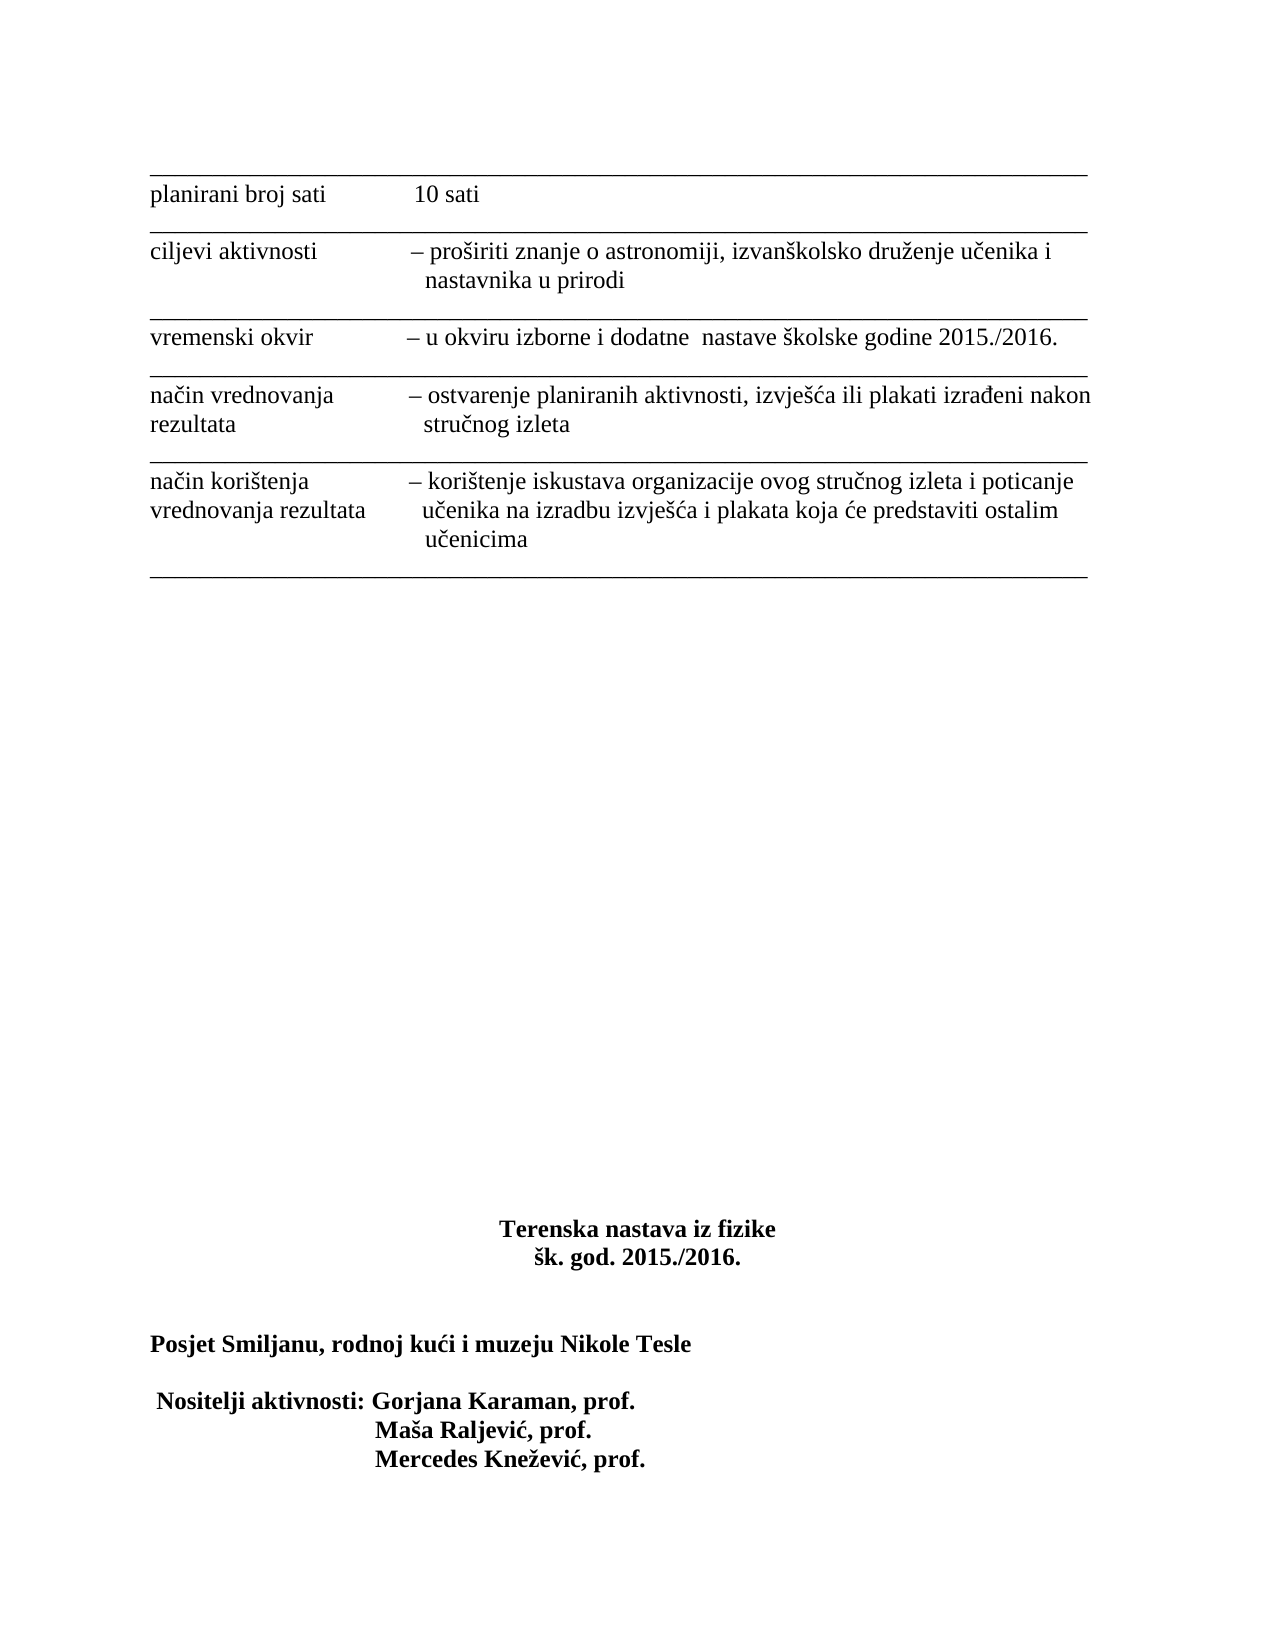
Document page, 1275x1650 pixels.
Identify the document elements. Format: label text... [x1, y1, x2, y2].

text ___________________________________________________________________________ [150, 351, 1125, 380]
text način vrednovanja – ostvarenje planiranih aktivnosti, izvješća ili plakati izrađeni nakon [150, 380, 1125, 409]
text Nositelji aktivnosti: Gorjana Karaman, prof. [150, 1386, 1125, 1415]
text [150, 207, 1125, 236]
text vremenski okvir – u okviru izborne i dodatne nastave školske godine 2015./2016. [150, 322, 1125, 351]
text ___________________________________________________________________________ [150, 294, 1125, 322]
text planirani broj sati 10 sati [150, 179, 1125, 207]
text ___________________________________________________________________________ [150, 552, 1125, 581]
text način korištenja – korištenje iskustava organizacije ovog stručnog izleta i poticanje [150, 466, 1125, 495]
text nastavnika u prirodi [150, 265, 1125, 294]
text ___________________________________________________________________________ [150, 437, 1125, 466]
text učenicima [150, 524, 1125, 552]
text ciljevi aktivnosti – proširiti znanje o astronomiji, izvanškolsko druženje učenika i [150, 236, 1125, 265]
text Mercedes Knežević, prof. [150, 1444, 1125, 1472]
text Terenska nastava iz fizike [150, 1214, 1125, 1242]
text šk. god. 2015./2016. [150, 1242, 1125, 1271]
text vrednovanja rezultata učenika na izradbu izvješća i plakata koja će predstaviti ostalim [150, 495, 1125, 524]
text Maša Raljević, prof. [150, 1415, 1125, 1444]
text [150, 150, 1125, 179]
text Posjet Smiljanu, rodnoj kući i muzeju Nikole Tesle [150, 1329, 1125, 1357]
text rezultata stručnog izleta [150, 409, 1125, 437]
